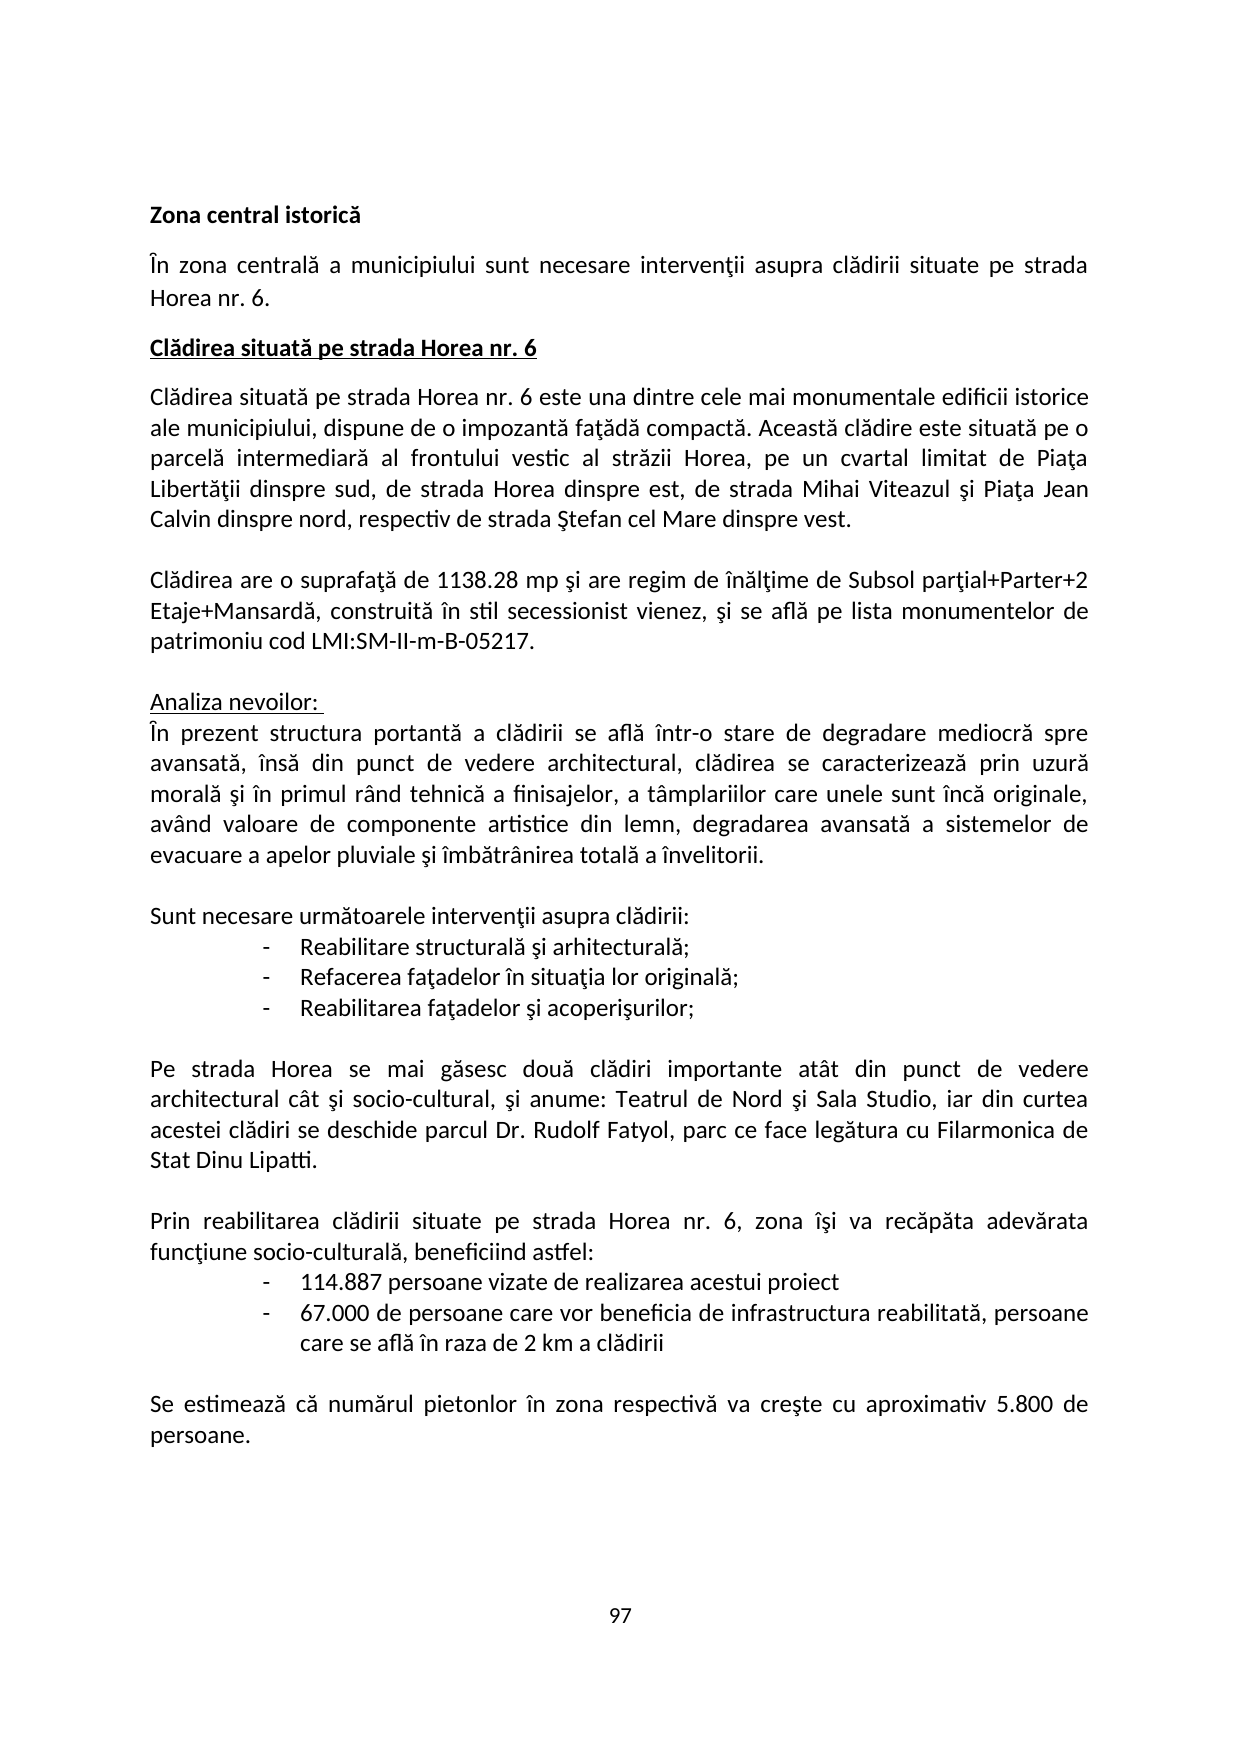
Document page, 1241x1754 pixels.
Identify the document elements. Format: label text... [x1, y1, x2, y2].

list 67.000 de persoane care vor beneficia de infrastructura reabilitată, persoane care se află în raza de 2 km a clădirii [262, 1297, 1090, 1358]
text Pe strada Horea se mai găsesc două clădiri importante atât din punct de vedere architectural cât şi socio-cultural, şi anume: Teatrul de Nord şi Sala Studio, iar din curtea acestei clădiri se deschide parcul Dr. Rudolf Fatyol, parc ce face legătura cu Filarmonica de Stat Dinu Lipatti. [150, 1053, 1090, 1175]
list Reabilitarea faţadelor şi acoperişurilor; [262, 992, 1090, 1022]
text Zona central istorică [150, 199, 1090, 230]
text Prin reabilitarea clădirii situate pe strada Horea nr. 6, zona îşi va recăpăta adevărata funcţiune socio-culturală, beneficiind astfel: [150, 1205, 1090, 1266]
text Clădirea situată pe strada Horea nr. 6 este una dintre cele mai monumentale edificii istorice ale municipiului, dispune de o impozantă faţădă compactă. Această clădire este situată pe o parcelă intermediară al frontului vestic al străzii Horea, pe un cvartal limitat de Piaţa Libertăţii dinspre sud, de strada Horea dinspre est, de strada Mihai Viteazul şi Piaţa Jean Calvin dinspre nord, respectiv de strada Ştefan cel Mare dinspre vest. [150, 381, 1090, 534]
list Refacerea faţadelor în situaţia lor originală; [262, 961, 1090, 992]
text Clădirea situată pe strada Horea nr. 6 [150, 332, 1090, 362]
list 114.887 persoane vizate de realizarea acestui proiect [262, 1266, 1090, 1297]
text Sunt necesare următoarele intervenţii asupra clădirii: [150, 900, 1090, 931]
text Clădirea are o suprafaţă de 1138.28 mp şi are regim de înălţime de Subsol parţial+Parter+2 Etaje+Mansardă, construită în stil secessionist vienez, şi se află pe lista monumentelor de patrimoniu cod LMI:SM-II-m-B-05217. [150, 564, 1090, 656]
list Reabilitare structurală şi arhitecturală; [262, 931, 1090, 961]
text Analiza nevoilor: [150, 686, 1090, 717]
text Ȋn prezent structura portantă a clădirii se află într-o stare de degradare mediocră spre avansată, însă din punct de vedere architectural, clădirea se caracterizează prin uzură morală şi în primul rând tehnică a finisajelor, a tâmplariilor care unele sunt încă originale, având valoare de componente artistice din lemn, degradarea avansată a sistemelor de evacuare a apelor pluviale şi îmbătrânirea totală a învelitorii. [150, 717, 1090, 869]
text Se estimează că numărul pietonlor în zona respectivă va creşte cu aproximativ 5.800 de persoane. [150, 1388, 1090, 1449]
text Ȋn zona centrală a municipiului sunt necesare intervenţii asupra clădirii situate pe strada Horea nr. 6. [150, 249, 1090, 313]
